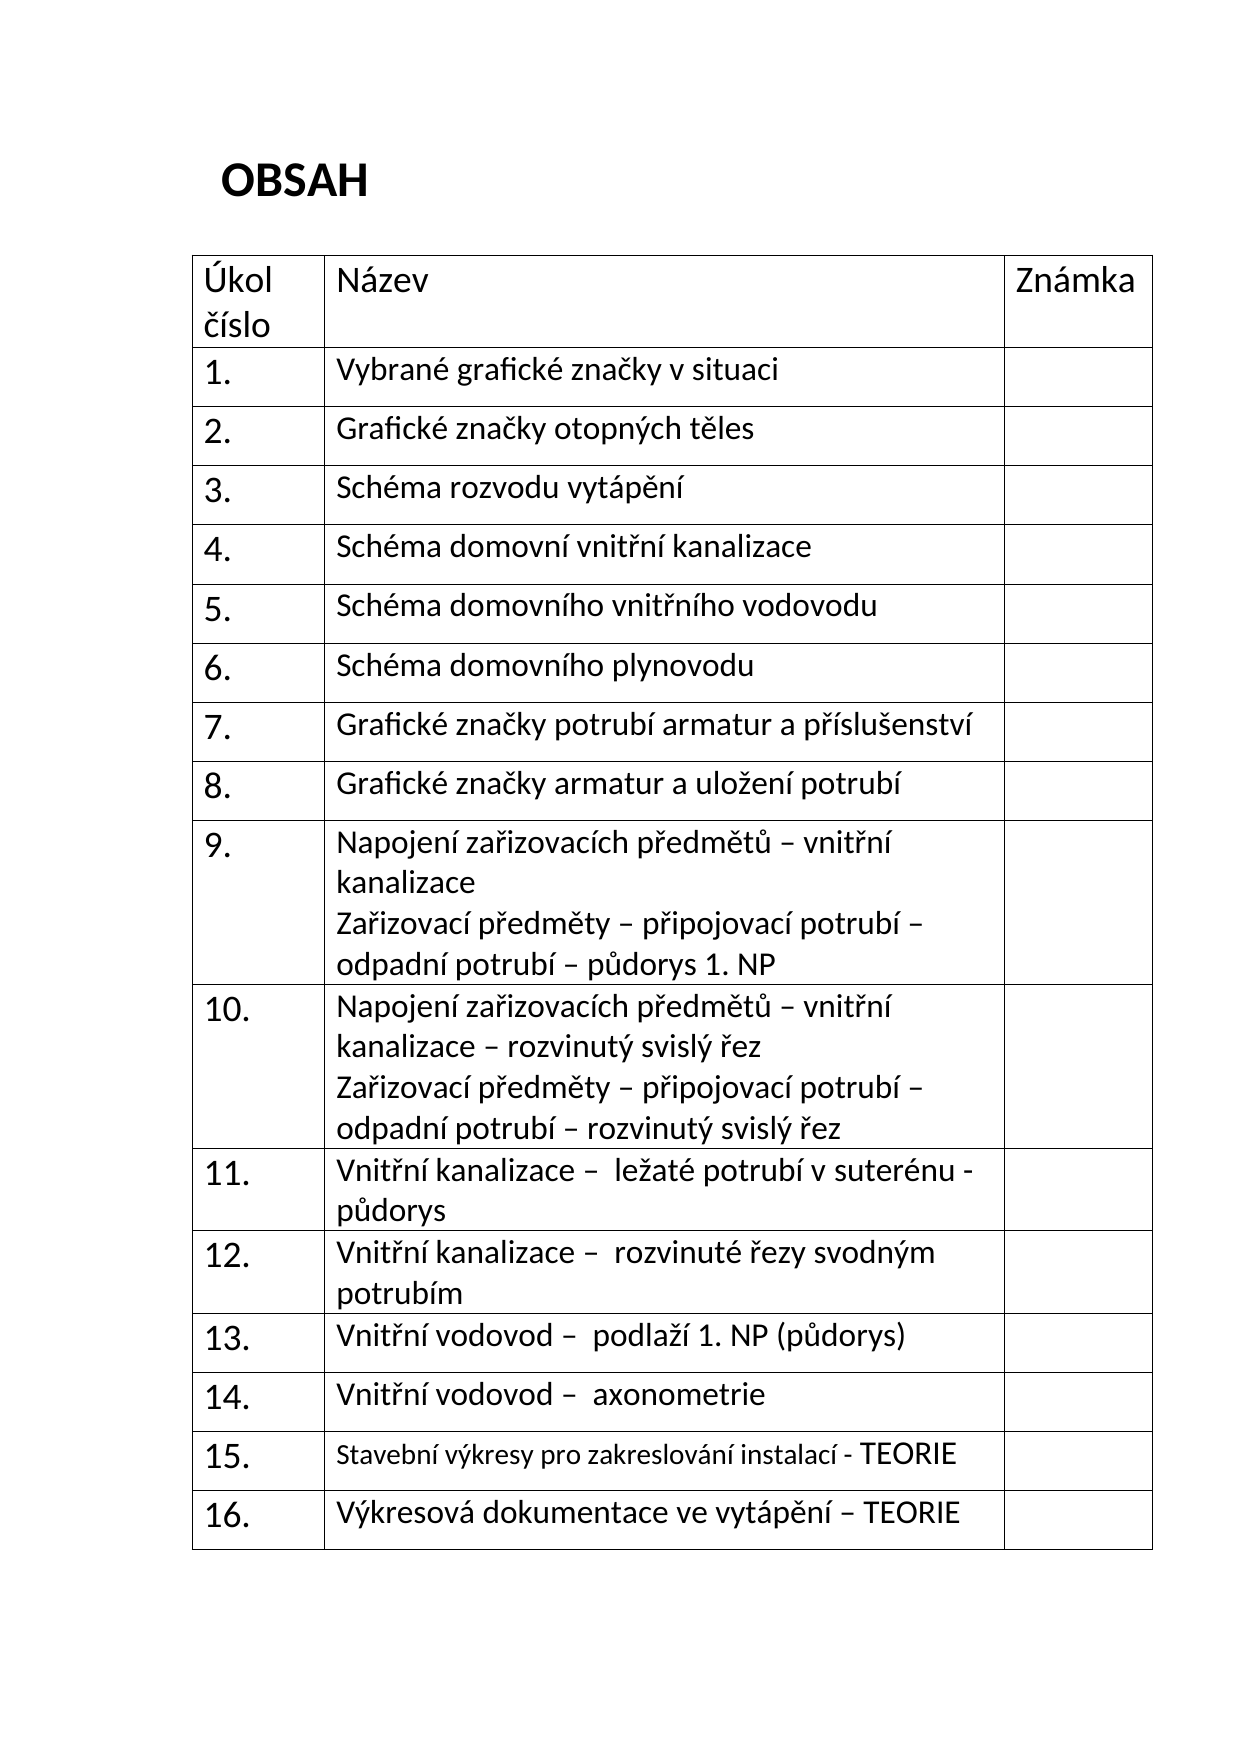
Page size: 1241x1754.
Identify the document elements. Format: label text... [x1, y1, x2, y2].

table_cell Vnitřní vodovod – podlaží 1. NP (půdorys) [325, 1314, 1004, 1372]
table_cell Grafické značky armatur a uložení potrubí [325, 762, 1004, 820]
table_cell Schéma domovního plynovodu [325, 644, 1004, 702]
table_cell 5. [193, 585, 324, 642]
table_cell [1005, 644, 1152, 702]
table_cell [1005, 466, 1152, 524]
table_header Známka [1005, 256, 1152, 347]
table_cell Schéma domovní vnitřní kanalizace [325, 525, 1004, 583]
table_cell 3. [193, 466, 324, 524]
table_cell Vnitřní vodovod – axonometrie [325, 1373, 1004, 1431]
table_cell [1005, 762, 1152, 820]
table_cell [1005, 1314, 1152, 1372]
table_cell Grafické značky potrubí armatur a příslušenství [325, 703, 1004, 761]
table_cell 7. [193, 703, 324, 761]
table_cell [1005, 525, 1152, 583]
table_cell 1. [193, 348, 324, 406]
table_cell Stavební výkresy pro zakreslování instalací - TEORIE [325, 1432, 1004, 1490]
table_cell 13. [193, 1314, 324, 1372]
table_cell Vnitřní kanalizace – ležaté potrubí v suterénu - půdorys [325, 1149, 1004, 1230]
table_cell 14. [193, 1373, 324, 1431]
table_cell Schéma rozvodu vytápění [325, 466, 1004, 524]
table_cell [1005, 585, 1152, 642]
table_cell [1005, 1231, 1152, 1313]
table_cell 8. [193, 762, 324, 820]
table_cell [1005, 703, 1152, 761]
table_cell [1005, 348, 1152, 406]
table_cell Grafické značky otopných těles [325, 407, 1004, 465]
table_cell [1005, 985, 1152, 1148]
table_cell [1005, 1432, 1152, 1490]
table_cell [1005, 821, 1152, 984]
table_cell 9. [193, 821, 324, 984]
table_cell Vybrané grafické značky v situaci [325, 348, 1004, 406]
text OBSAH [148, 148, 1093, 209]
table_cell [1005, 1149, 1152, 1230]
table_cell Napojení zařizovacích předmětů – vnitřní kanalizace Zařizovací předměty – připojovací potrubí – odpadní potrubí – půdorys 1. NP [325, 821, 1004, 984]
table_cell 12. [193, 1231, 324, 1313]
table_cell 10. [193, 985, 324, 1148]
table_cell 4. [193, 525, 324, 583]
table_cell 6. [193, 644, 324, 702]
table_cell 2. [193, 407, 324, 465]
table_cell [1005, 407, 1152, 465]
table_header Úkol číslo [193, 256, 324, 347]
table_cell 16. [193, 1491, 324, 1549]
table_header Název [325, 256, 1004, 347]
table_cell Schéma domovního vnitřního vodovodu [325, 585, 1004, 642]
table_cell Výkresová dokumentace ve vytápění – TEORIE [325, 1491, 1004, 1549]
table_cell [1005, 1373, 1152, 1431]
table_cell Napojení zařizovacích předmětů – vnitřní kanalizace – rozvinutý svislý řez Zařizovací předměty – připojovací potrubí – odpadní potrubí – rozvinutý svislý řez [325, 985, 1004, 1148]
table_cell 15. [193, 1432, 324, 1490]
table_cell [1005, 1491, 1152, 1549]
table_cell 11. [193, 1149, 324, 1230]
table_cell Vnitřní kanalizace – rozvinuté řezy svodným potrubím [325, 1231, 1004, 1313]
